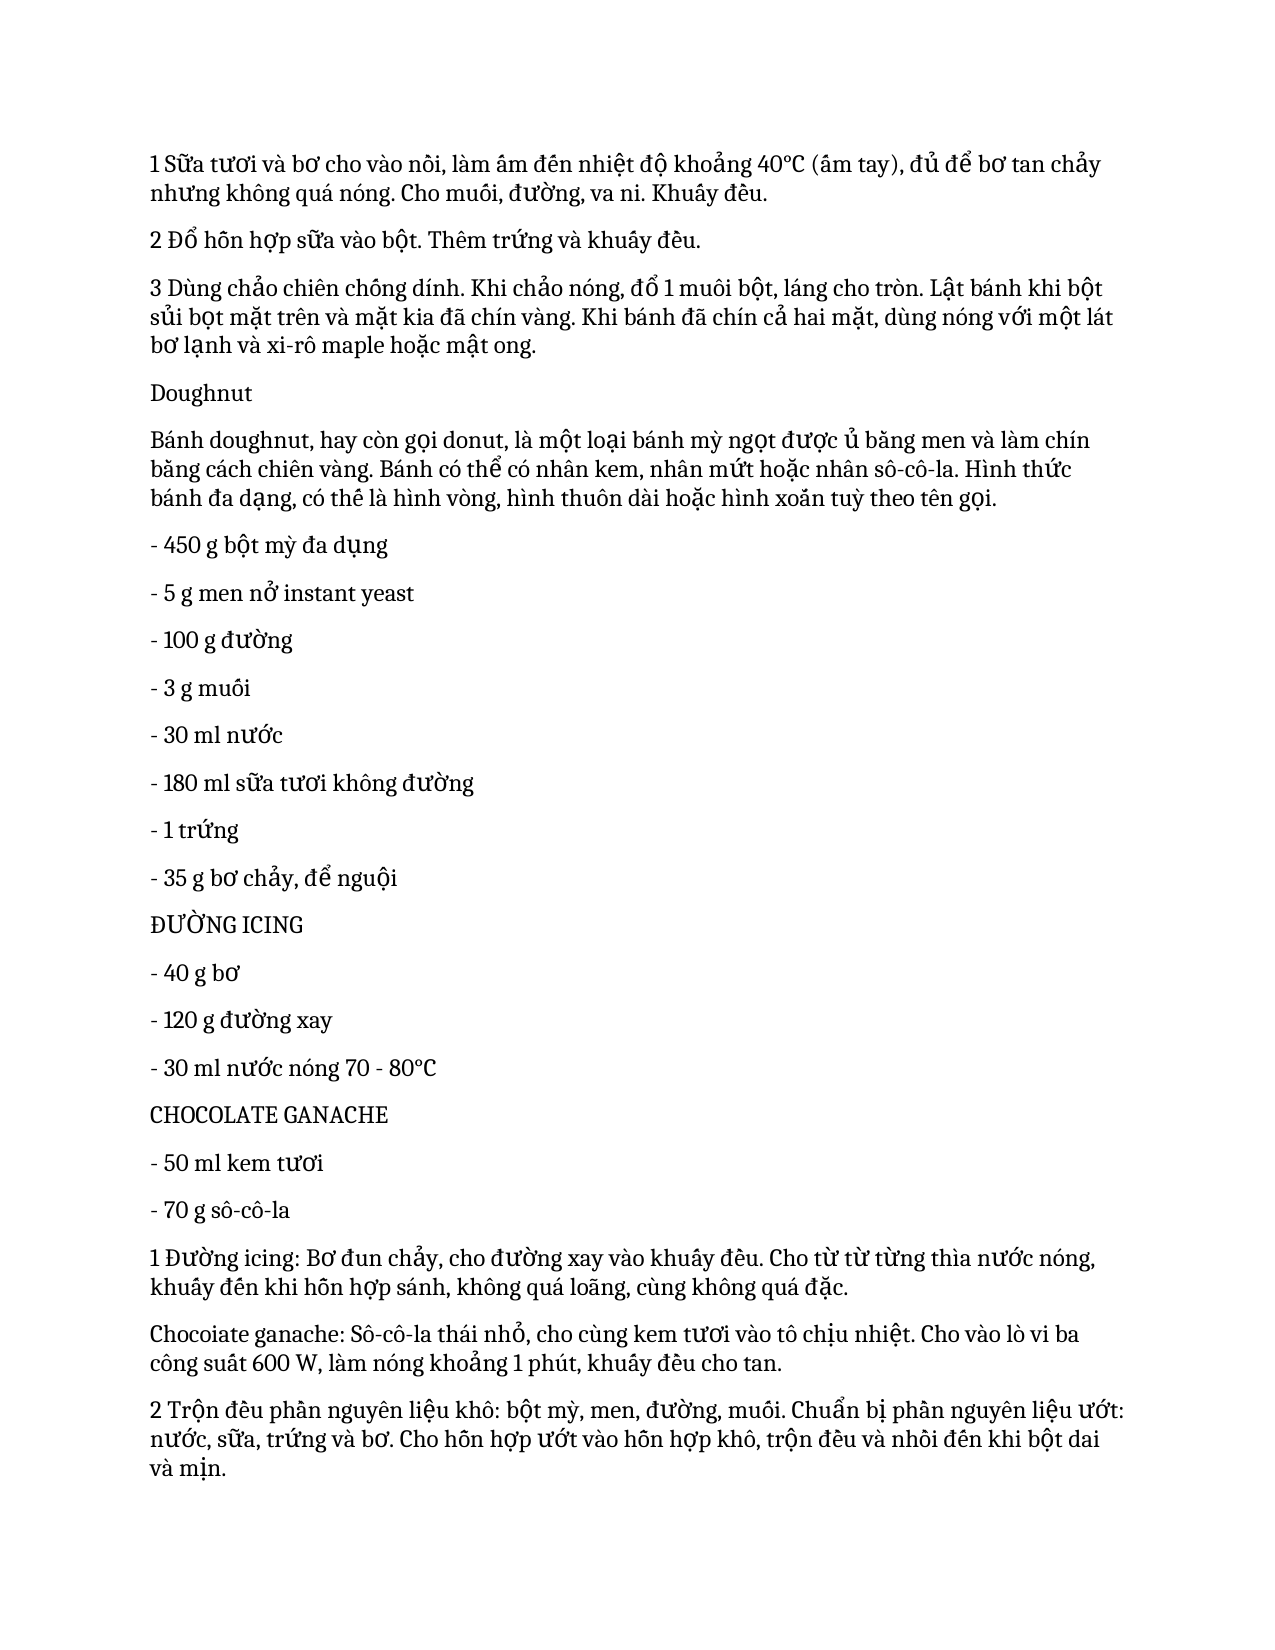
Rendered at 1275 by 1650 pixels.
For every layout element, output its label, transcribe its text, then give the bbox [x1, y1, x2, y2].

text - 5 g men nở instant yeast [150, 579, 1125, 607]
text 2 Trộn đều phần nguyên liệu khô: bột mỳ, men, đường, muối. Chuẩn bị phần nguyên liệu ướt: nước, sữa, trứng và bơ. Cho hỗn hợp ướt vào hỗn hợp khô, trộn đều và nhồi đến khi bột dai và mịn. [150, 1396, 1125, 1482]
text - 100 g đường [150, 626, 1125, 655]
text 1 Sữa tươi và bơ cho vào nồi, làm ấm đến nhiệt độ khoảng 40°C (ấm tay), đủ để bơ tan chảy nhưng không quá nóng. Cho muối, đường, va ni. Khuấy đều. [150, 150, 1125, 207]
text ĐƯỜNG ICING [150, 911, 1125, 940]
text 1 Đường icing: Bơ đun chảy, cho đường xay vào khuấy đều. Cho từ từ từng thìa nước nóng, khuấy đến khi hỗn hợp sánh, không quá loãng, cùng không quá đặc. [150, 1244, 1125, 1301]
text 3 Dùng chảo chiên chống dính. Khi chảo nóng, đổ 1 muôi bột, láng cho tròn. Lật bánh khi bột sủi bọt mặt trên và mặt kia đã chín vàng. Khi bánh đã chín cả hai mặt, dùng nóng với một lát bơ lạnh và xi-rô maple hoặc mật ong. [150, 274, 1125, 360]
text - 70 g sô-cô-la [150, 1196, 1125, 1225]
text Chocoiate ganache: Sô-cô-la thái nhỏ, cho cùng kem tươi vào tô chịu nhiệt. Cho vào lò vi ba công suất 600 W, làm nóng khoảng 1 phút, khuấy đều cho tan. [150, 1320, 1125, 1377]
text - 450 g bột mỳ đa dụng [150, 531, 1125, 560]
text - 40 g bơ [150, 959, 1125, 987]
text Bánh doughnut, hay còn gọi donut, là một loại bánh mỳ ngọt được ủ bằng men và làm chín bằng cách chiên vàng. Bánh có thể có nhân kem, nhân mứt hoặc nhân sô-cô-la. Hình thức bánh đa dạng, có thế là hình vòng, hình thuôn dài hoặc hình xoắn tuỳ theo tên gọi. [150, 426, 1125, 512]
text CHOCOLATE GANACHE [150, 1101, 1125, 1130]
text - 50 ml kem tươi [150, 1149, 1125, 1177]
text - 1 trứng [150, 816, 1125, 845]
text - 30 ml nước [150, 721, 1125, 750]
text - 3 g muối [150, 674, 1125, 702]
text 2 Đổ hỗn hợp sữa vào bột. Thêm trứng và khuấy đều. [150, 226, 1125, 255]
text - 120 g đường xay [150, 1006, 1125, 1035]
text - 30 ml nước nóng 70 - 80°C [150, 1054, 1125, 1082]
text - 180 ml sữa tươi không đường [150, 769, 1125, 797]
text Doughnut [150, 379, 1125, 407]
text - 35 g bơ chảy, để nguội [150, 864, 1125, 892]
